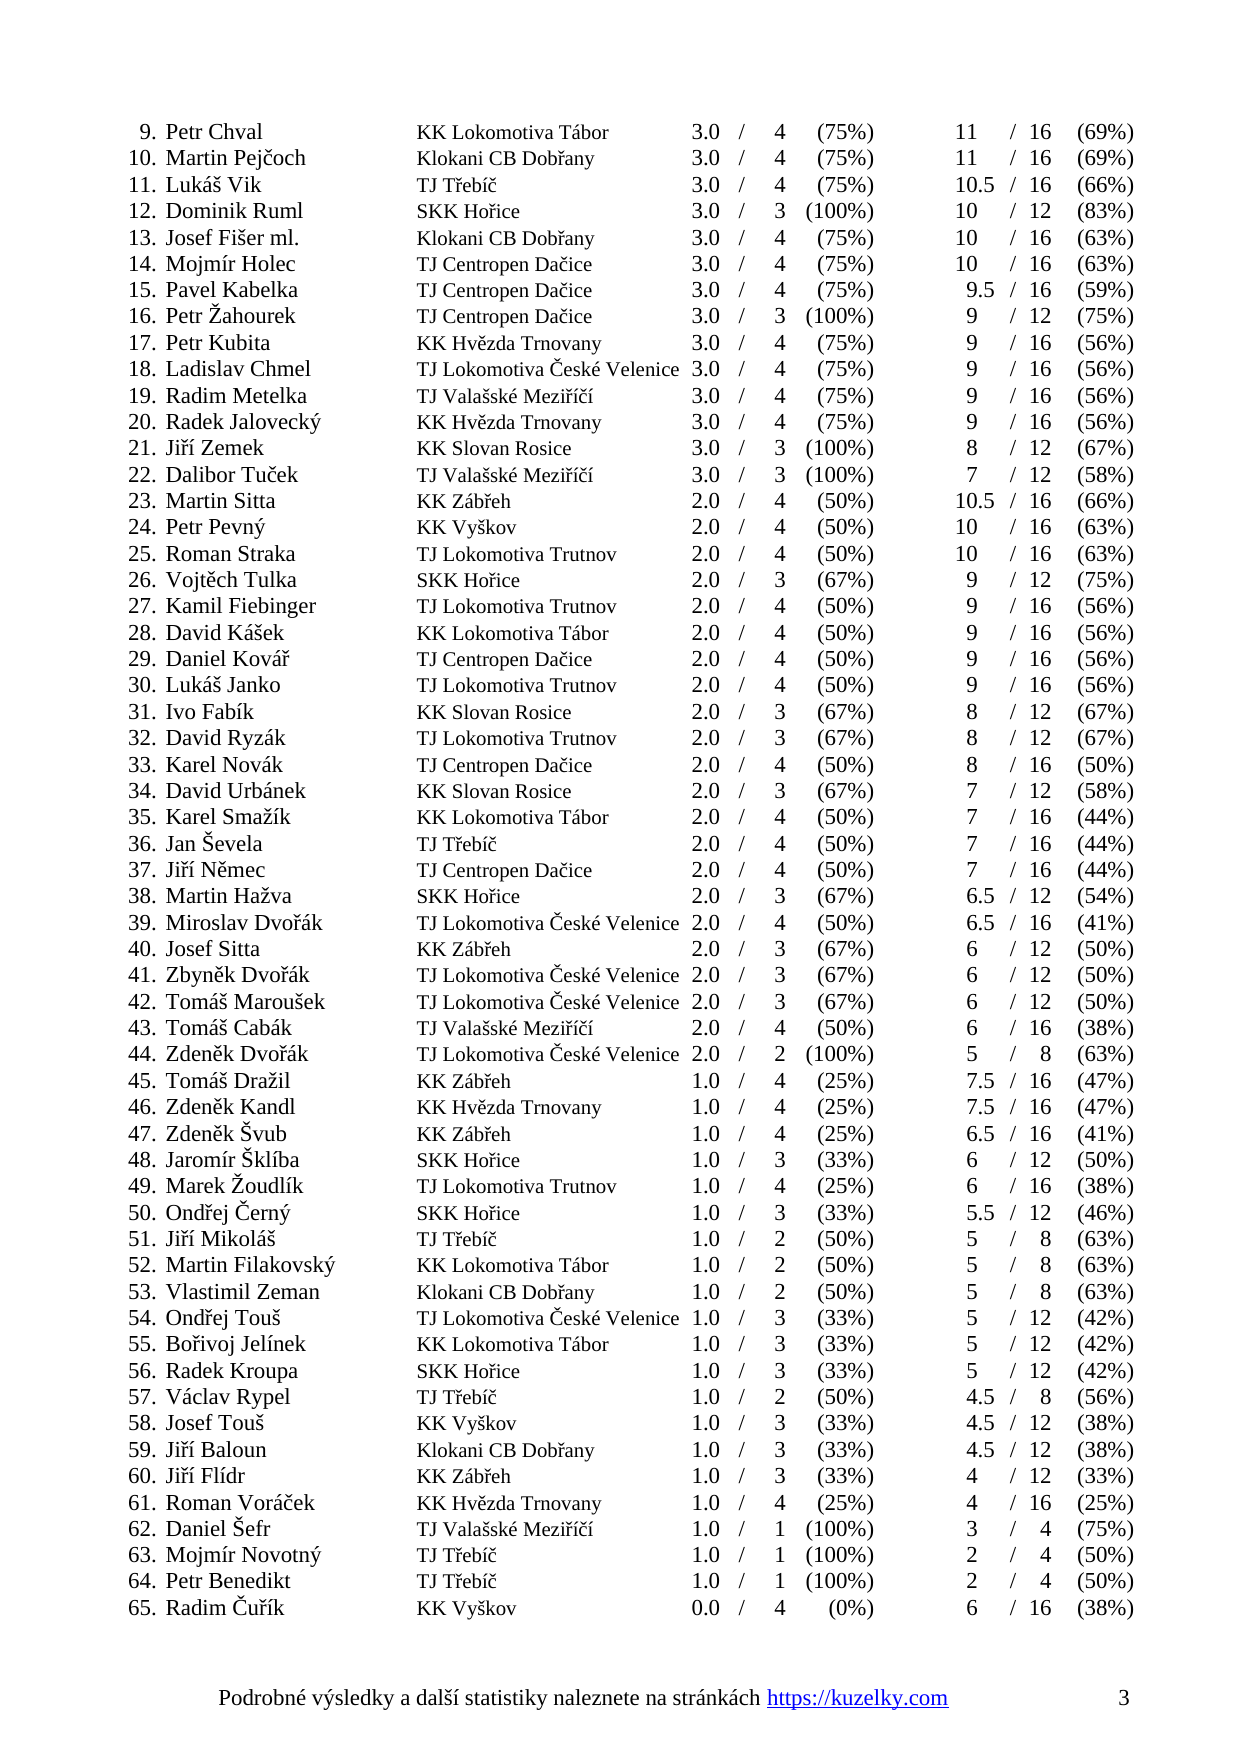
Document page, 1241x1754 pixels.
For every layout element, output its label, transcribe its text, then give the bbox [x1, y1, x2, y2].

text 26. Vojtěch Tulka SKK Hořice 2.0 / 3 (67%) 9 / 12 (75%) [106, 566, 1134, 592]
text 36. Jan Ševela TJ Třebíč 2.0 / 4 (50%) 7 / 16 (44%) [106, 830, 1134, 856]
text 25. Roman Straka TJ Lokomotiva Trutnov 2.0 / 4 (50%) 10 / 16 (63%) [106, 540, 1134, 566]
text 17. Petr Kubita KK Hvězda Trnovany 3.0 / 4 (75%) 9 / 16 (56%) [106, 329, 1134, 355]
text 58. Josef Touš KK Vyškov 1.0 / 3 (33%) 4.5 / 12 (38%) [106, 1409, 1134, 1436]
text 15. Pavel Kabelka TJ Centropen Dačice 3.0 / 4 (75%) 9.5 / 16 (59%) [106, 276, 1134, 303]
text 31. Ivo Fabík KK Slovan Rosice 2.0 / 3 (67%) 8 / 12 (67%) [106, 698, 1134, 724]
text 64. Petr Benedikt TJ Třebíč 1.0 / 1 (100%) 2 / 4 (50%) [106, 1568, 1134, 1594]
text 50. Ondřej Černý SKK Hořice 1.0 / 3 (33%) 5.5 / 12 (46%) [106, 1199, 1134, 1225]
text 23. Martin Sitta KK Zábřeh 2.0 / 4 (50%) 10.5 / 16 (66%) [106, 487, 1134, 513]
text 14. Mojmír Holec TJ Centropen Dačice 3.0 / 4 (75%) 10 / 16 (63%) [106, 250, 1134, 276]
text 52. Martin Filakovský KK Lokomotiva Tábor 1.0 / 2 (50%) 5 / 8 (63%) [106, 1251, 1134, 1278]
text 29. Daniel Kovář TJ Centropen Dačice 2.0 / 4 (50%) 9 / 16 (56%) [106, 645, 1134, 672]
text 61. Roman Voráček KK Hvězda Trnovany 1.0 / 4 (25%) 4 / 16 (25%) [106, 1488, 1134, 1515]
text 42. Tomáš Maroušek TJ Lokomotiva České Velenice 2.0 / 3 (67%) 6 / 12 (50%) [106, 988, 1134, 1014]
text 24. Petr Pevný KK Vyškov 2.0 / 4 (50%) 10 / 16 (63%) [106, 513, 1134, 540]
text 28. David Kášek KK Lokomotiva Tábor 2.0 / 4 (50%) 9 / 16 (56%) [106, 619, 1134, 645]
text 40. Josef Sitta KK Zábřeh 2.0 / 3 (67%) 6 / 12 (50%) [106, 935, 1134, 961]
text 59. Jiří Baloun Klokani CB Dobřany 1.0 / 3 (33%) 4.5 / 12 (38%) [106, 1436, 1134, 1462]
text 16. Petr Žahourek TJ Centropen Dačice 3.0 / 3 (100%) 9 / 12 (75%) [106, 303, 1134, 329]
text 18. Ladislav Chmel TJ Lokomotiva České Velenice 3.0 / 4 (75%) 9 / 16 (56%) [106, 355, 1134, 382]
text 37. Jiří Němec TJ Centropen Dačice 2.0 / 4 (50%) 7 / 16 (44%) [106, 856, 1134, 882]
text 22. Dalibor Tuček TJ Valašské Meziříčí 3.0 / 3 (100%) 7 / 12 (58%) [106, 461, 1134, 487]
text 13. Josef Fišer ml. Klokani CB Dobřany 3.0 / 4 (75%) 10 / 16 (63%) [106, 223, 1134, 250]
text 39. Miroslav Dvořák TJ Lokomotiva České Velenice 2.0 / 4 (50%) 6.5 / 16 (41%) [106, 909, 1134, 935]
text 10. Martin Pejčoch Klokani CB Dobřany 3.0 / 4 (75%) 11 / 16 (69%) [106, 144, 1134, 171]
text 34. David Urbánek KK Slovan Rosice 2.0 / 3 (67%) 7 / 12 (58%) [106, 777, 1134, 803]
text 21. Jiří Zemek KK Slovan Rosice 3.0 / 3 (100%) 8 / 12 (67%) [106, 434, 1134, 461]
text 27. Kamil Fiebinger TJ Lokomotiva Trutnov 2.0 / 4 (50%) 9 / 16 (56%) [106, 592, 1134, 619]
text 19. Radim Metelka TJ Valašské Meziříčí 3.0 / 4 (75%) 9 / 16 (56%) [106, 382, 1134, 408]
text 38. Martin Hažva SKK Hořice 2.0 / 3 (67%) 6.5 / 12 (54%) [106, 882, 1134, 909]
text 55. Bořivoj Jelínek KK Lokomotiva Tábor 1.0 / 3 (33%) 5 / 12 (42%) [106, 1330, 1134, 1357]
text 51. Jiří Mikoláš TJ Třebíč 1.0 / 2 (50%) 5 / 8 (63%) [106, 1225, 1134, 1251]
text 54. Ondřej Touš TJ Lokomotiva České Velenice 1.0 / 3 (33%) 5 / 12 (42%) [106, 1304, 1134, 1330]
text 62. Daniel Šefr TJ Valašské Meziříčí 1.0 / 1 (100%) 3 / 4 (75%) [106, 1515, 1134, 1541]
text 48. Jaromír Šklíba SKK Hořice 1.0 / 3 (33%) 6 / 12 (50%) [106, 1146, 1134, 1172]
text 53. Vlastimil Zeman Klokani CB Dobřany 1.0 / 2 (50%) 5 / 8 (63%) [106, 1278, 1134, 1304]
text 30. Lukáš Janko TJ Lokomotiva Trutnov 2.0 / 4 (50%) 9 / 16 (56%) [106, 672, 1134, 698]
text 45. Tomáš Dražil KK Zábřeh 1.0 / 4 (25%) 7.5 / 16 (47%) [106, 1067, 1134, 1093]
text 63. Mojmír Novotný TJ Třebíč 1.0 / 1 (100%) 2 / 4 (50%) [106, 1541, 1134, 1568]
text 49. Marek Žoudlík TJ Lokomotiva Trutnov 1.0 / 4 (25%) 6 / 16 (38%) [106, 1172, 1134, 1199]
text 44. Zdeněk Dvořák TJ Lokomotiva České Velenice 2.0 / 2 (100%) 5 / 8 (63%) [106, 1041, 1134, 1067]
text 12. Dominik Ruml SKK Hořice 3.0 / 3 (100%) 10 / 12 (83%) [106, 197, 1134, 223]
text 9. Petr Chval KK Lokomotiva Tábor 3.0 / 4 (75%) 11 / 16 (69%) [106, 118, 1134, 144]
text 57. Václav Rypel TJ Třebíč 1.0 / 2 (50%) 4.5 / 8 (56%) [106, 1383, 1134, 1409]
text 35. Karel Smažík KK Lokomotiva Tábor 2.0 / 4 (50%) 7 / 16 (44%) [106, 803, 1134, 830]
text 33. Karel Novák TJ Centropen Dačice 2.0 / 4 (50%) 8 / 16 (50%) [106, 751, 1134, 777]
text 47. Zdeněk Švub KK Zábřeh 1.0 / 4 (25%) 6.5 / 16 (41%) [106, 1119, 1134, 1146]
text 46. Zdeněk Kandl KK Hvězda Trnovany 1.0 / 4 (25%) 7.5 / 16 (47%) [106, 1093, 1134, 1119]
text 43. Tomáš Cabák TJ Valašské Meziříčí 2.0 / 4 (50%) 6 / 16 (38%) [106, 1014, 1134, 1041]
text 60. Jiří Flídr KK Zábřeh 1.0 / 3 (33%) 4 / 12 (33%) [106, 1462, 1134, 1488]
text 32. David Ryzák TJ Lokomotiva Trutnov 2.0 / 3 (67%) 8 / 12 (67%) [106, 724, 1134, 751]
text 20. Radek Jalovecký KK Hvězda Trnovany 3.0 / 4 (75%) 9 / 16 (56%) [106, 408, 1134, 434]
text 65. Radim Čuřík KK Vyškov 0.0 / 4 (0%) 6 / 16 (38%) [106, 1594, 1134, 1620]
text 11. Lukáš Vik TJ Třebíč 3.0 / 4 (75%) 10.5 / 16 (66%) [106, 171, 1134, 197]
text 41. Zbyněk Dvořák TJ Lokomotiva České Velenice 2.0 / 3 (67%) 6 / 12 (50%) [106, 961, 1134, 988]
text 56. Radek Kroupa SKK Hořice 1.0 / 3 (33%) 5 / 12 (42%) [106, 1357, 1134, 1383]
